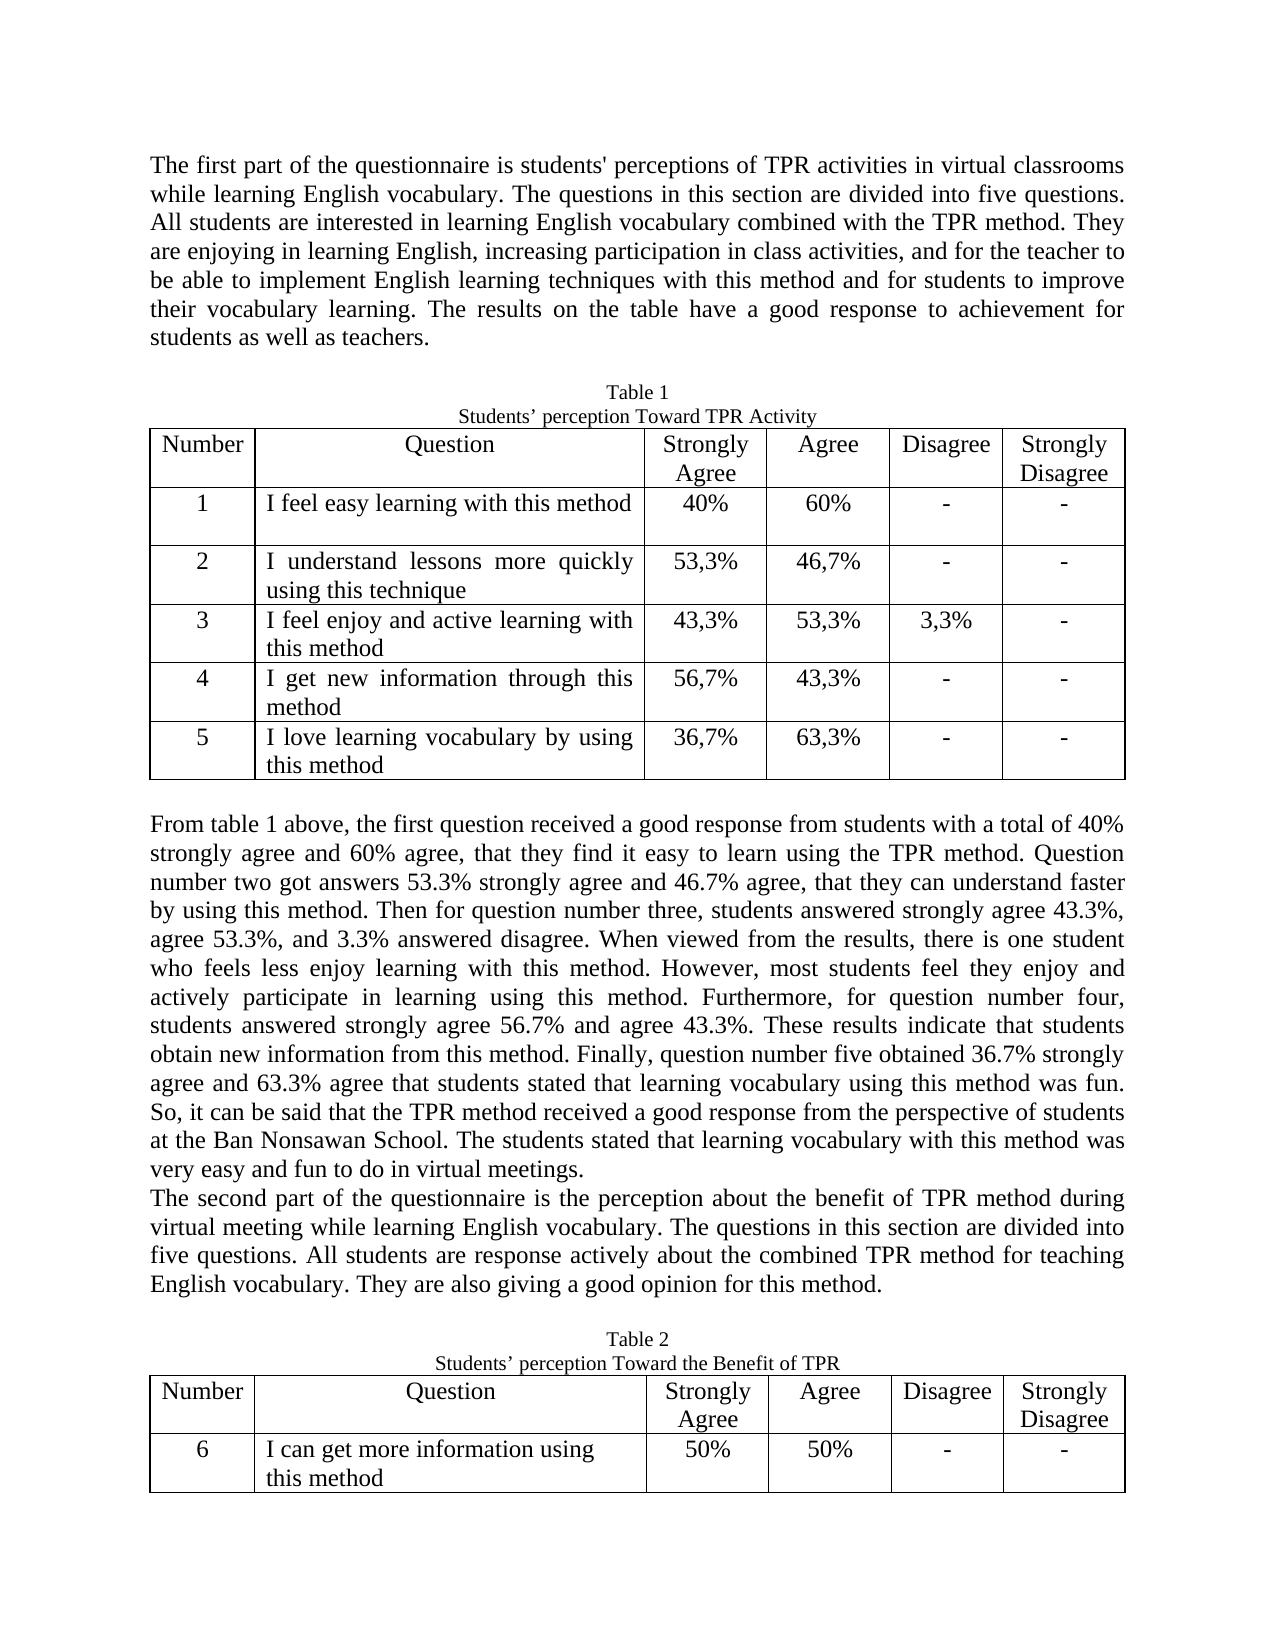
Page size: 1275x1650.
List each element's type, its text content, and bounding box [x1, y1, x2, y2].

table_cell 40% [645, 488, 766, 545]
table_cell - [890, 546, 1002, 604]
table_cell 2 [151, 546, 254, 604]
table_cell - [890, 663, 1002, 721]
list From table 1 above, the first question received a good response from students with a total of 40% strongly agree and 60% agree, that they find it easy to learn using the TPR method. Question number two got answers 53.3% strongly agree and 46.7% agree, that they can understand faster by using this method. Then for question number three, students answered strongly agree 43.3%, agree 53.3%, and 3.3% answered disagree. When viewed from the results, there is one student who feels less enjoy learning with this method. However, most students feel they enjoy and actively participate in learning using this method. Furthermore, for question number four, students answered strongly agree 56.7% and agree 43.3%. These results indicate that students obtain new information from this method. Finally, question number five obtained 36.7% strongly agree and 63.3% agree that students stated that learning vocabulary using this method was fun. So, it can be said that the TPR method received a good response from the perspective of students at the Ban Nonsawan School. The students stated that learning vocabulary with this method was very easy and fun to do in virtual meetings. [150, 809, 1125, 1183]
table_cell 43,3% [645, 605, 766, 662]
list Students’ perception Toward the Benefit of TPR [150, 1351, 1125, 1375]
table_cell I get new information through this method [256, 663, 644, 721]
list Students’ perception Toward TPR Activity [150, 404, 1125, 428]
table_header Strongly Disagree [1003, 429, 1124, 487]
table_cell - [1004, 1434, 1124, 1492]
table_cell I understand lessons more quickly using this technique [256, 546, 644, 604]
table_cell 6 [151, 1434, 254, 1492]
table_cell 5 [151, 722, 254, 779]
table_cell 3 [151, 605, 254, 662]
table_cell I feel enjoy and active learning with this method [256, 605, 644, 662]
list Table 2 [150, 1327, 1125, 1351]
table_cell - [1003, 488, 1124, 545]
table_cell I feel easy learning with this method [256, 488, 644, 545]
table_cell 1 [151, 488, 254, 545]
table_cell 63,3% [767, 722, 889, 779]
table_cell I can get more information using this method [255, 1434, 646, 1492]
table_cell 56,7% [645, 663, 766, 721]
table_cell 50% [647, 1434, 768, 1492]
table_header Strongly Agree [647, 1376, 768, 1433]
table_cell 46,7% [767, 546, 889, 604]
table_cell 4 [151, 663, 254, 721]
table_cell 36,7% [645, 722, 766, 779]
table_cell - [890, 722, 1002, 779]
table_cell - [1003, 546, 1124, 604]
table_cell 53,3% [645, 546, 766, 604]
table_cell 3,3% [890, 605, 1002, 662]
list The first part of the questionnaire is students' perceptions of TPR activities in virtual classrooms while learning English vocabulary. The questions in this section are divided into five questions. All students are interested in learning English vocabulary combined with the TPR method. They are enjoying in learning English, increasing participation in class activities, and for the teacher to be able to implement English learning techniques with this method and for students to improve their vocabulary learning. The results on the table have a good response to achievement for students as well as teachers. [150, 150, 1125, 351]
table_header Agree [767, 429, 889, 487]
list Table 1 [150, 380, 1125, 404]
table_cell - [1003, 722, 1124, 779]
table_cell - [1003, 663, 1124, 721]
table_header Disagree [892, 1376, 1003, 1433]
table_cell 53,3% [767, 605, 889, 662]
table_cell 60% [767, 488, 889, 545]
table_header Number [151, 429, 254, 487]
table_header Question [256, 429, 644, 487]
table_cell - [1003, 605, 1124, 662]
table_header Number [151, 1376, 254, 1433]
table_header Question [255, 1376, 646, 1433]
table_cell - [890, 488, 1002, 545]
table_header Agree [769, 1376, 891, 1433]
table_header Strongly Agree [645, 429, 766, 487]
table_header Disagree [890, 429, 1002, 487]
table_header Strongly Disagree [1004, 1376, 1124, 1433]
table_cell - [892, 1434, 1003, 1492]
list The second part of the questionnaire is the perception about the benefit of TPR method during virtual meeting while learning English vocabulary. The questions in this section are divided into five questions. All students are response actively about the combined TPR method for teaching English vocabulary. They are also giving a good opinion for this method. [150, 1183, 1125, 1298]
table_cell 50% [769, 1434, 891, 1492]
table_cell I love learning vocabulary by using this method [256, 722, 644, 779]
table_cell 43,3% [767, 663, 889, 721]
